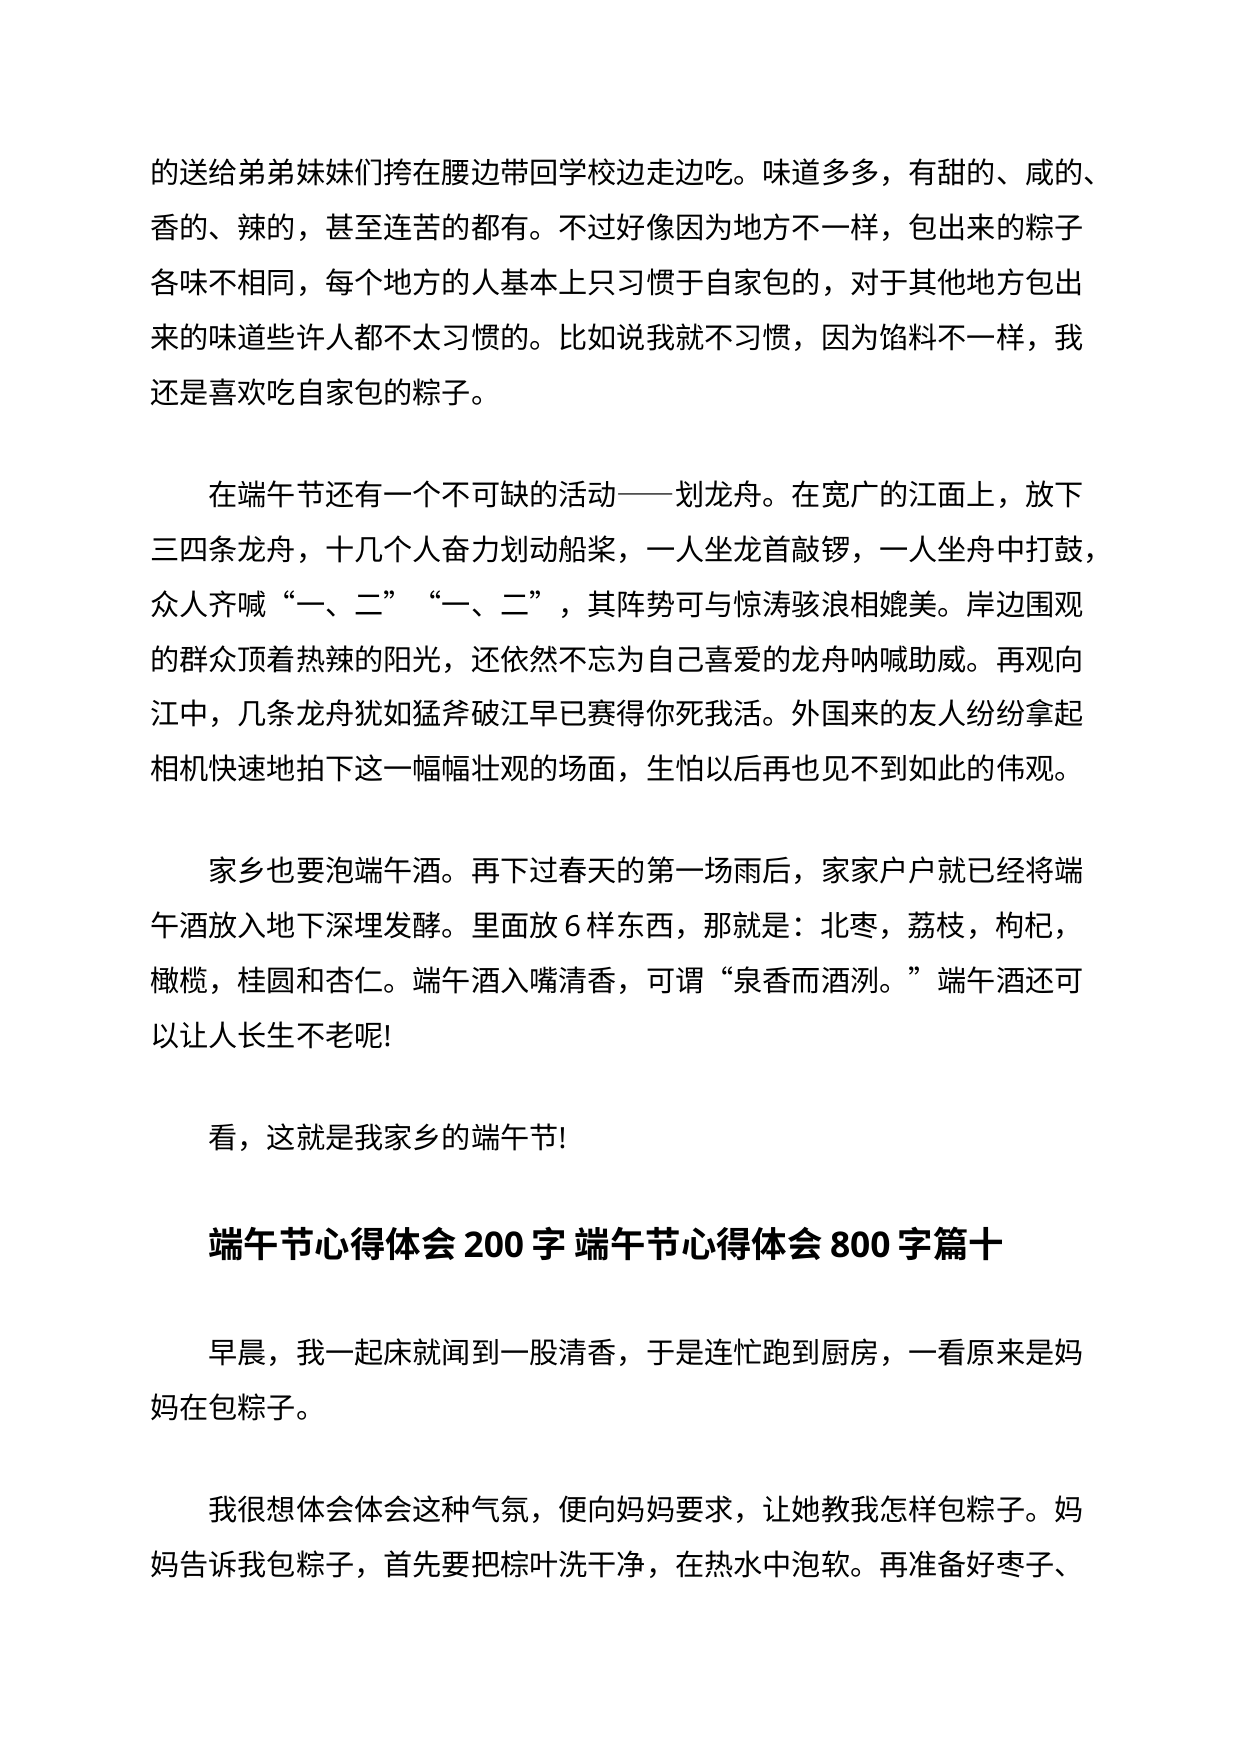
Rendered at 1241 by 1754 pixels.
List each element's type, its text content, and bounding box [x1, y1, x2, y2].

text 早晨，我一起床就闻到一股清香，于是连忙跑到厨房，一看原来是妈妈在包粽子。 [150, 1330, 1090, 1427]
text 看，这就是我家乡的端午节! [150, 1114, 1090, 1157]
text 家乡也要泡端午酒。再下过春天的第一场雨后，家家户户就已经将端午酒放入地下深埋发酵。里面放6样东西，那就是：北枣，荔枝，枸杞，橄榄，桂圆和杏仁。端午酒入嘴清香，可谓“泉香而酒洌。”端午酒还可以让人长生不老呢! [150, 848, 1090, 1055]
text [150, 150, 1090, 412]
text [150, 1487, 1090, 1584]
text 在端午节还有一个不可缺的活动——划龙舟。在宽广的江面上，放下三四条龙舟，十几个人奋力划动船桨，一人坐龙首敲锣，一人坐舟中打鼓，众人齐喊“一、二”“一、二”，其阵势可与惊涛骇浪相媲美。岸边围观的群众顶着热辣的阳光，还依然不忘为自己喜爱的龙舟呐喊助威。再观向江中，几条龙舟犹如猛斧破江早已赛得你死我活。外国来的友人纷纷拿起相机快速地拍下这一幅幅壮观的场面，生怕以后再也见不到如此的伟观。 [150, 471, 1090, 788]
text 端午节心得体会200字 端午节心得体会800字篇十 [150, 1216, 1090, 1268]
